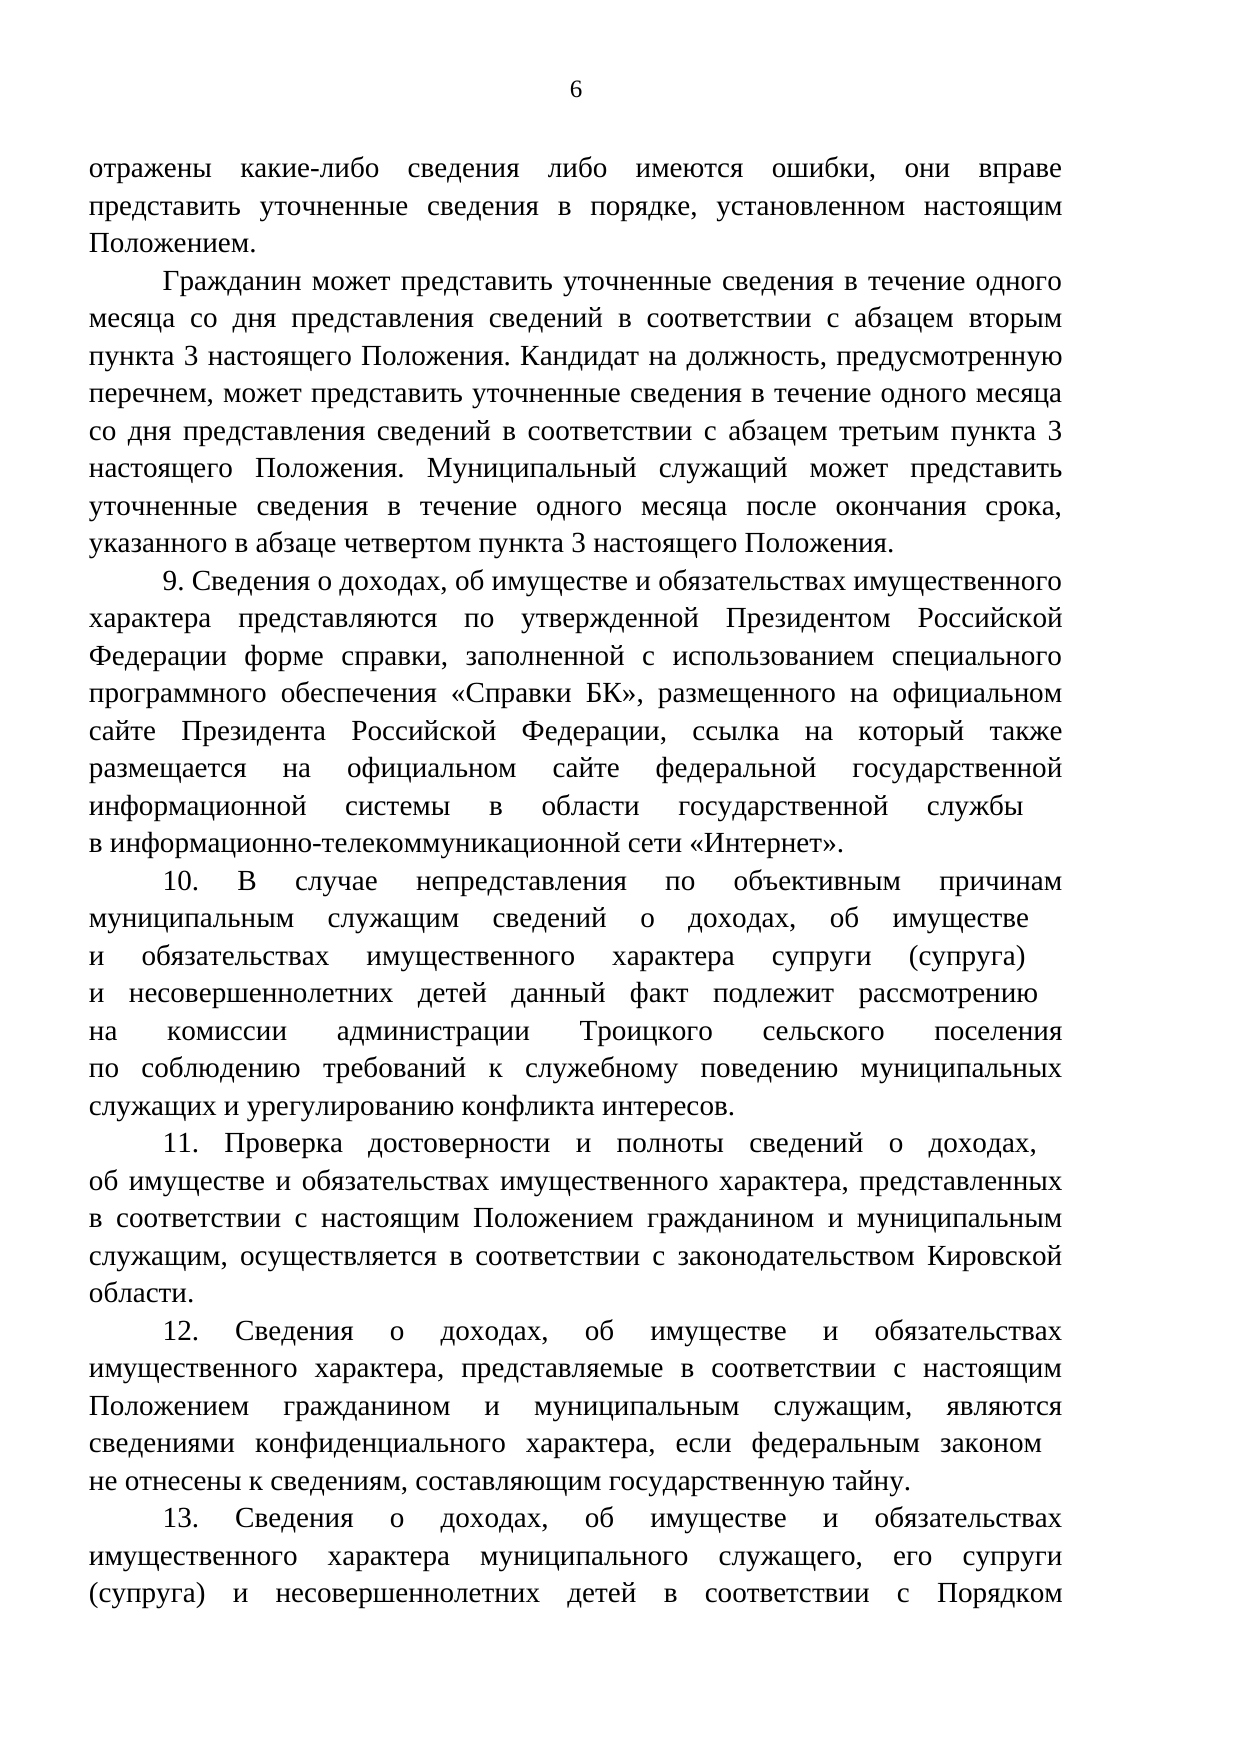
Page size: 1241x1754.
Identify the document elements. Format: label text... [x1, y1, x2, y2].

text 11. Проверка достоверности и полноты сведений о доходах, об имуществе и обязательствах имущественного характера, представленных в соответствии с настоящим Положением гражданином и муниципальным служащим, осуществляется в соответствии с законодательством Кировской области. [89, 1123, 1063, 1310]
text Гражданин может представить уточненные сведения в течение одного месяца со дня представления сведений в соответствии с абзацем вторым пункта 3 настоящего Положения. Кандидат на должность, предусмотренную перечнем, может представить уточненные сведения в течение одного месяца со дня представления сведений в соответствии с абзацем третьим пункта 3 настоящего Положения. Муниципальный служащий может представить уточненные сведения в течение одного месяца после окончания срока, указанного в абзаце четвертом пункта 3 настоящего Положения. [89, 260, 1063, 560]
text 9. Сведения о доходах, об имуществе и обязательствах имущественного характера представляются по утвержденной Президентом Российской Федерации форме справки, заполненной с использованием специального программного обеспечения «Справки БК», размещенного на официальном сайте Президента Российской Федерации, ссылка на который также размещается на официальном сайте федеральной государственной информационной системы в области государственной службы в информационно-телекоммуникационной сети «Интернет». [89, 560, 1063, 860]
text 12. Сведения о доходах, об имуществе и обязательствах имущественного характера, представляемые в соответствии с настоящим Положением гражданином и муниципальным служащим, являются сведениями конфиденциального характера, если федеральным законом не отнесены к сведениям, составляющим государственную тайну. [89, 1310, 1063, 1498]
text 10. В случае непредставления по объективным причинам муниципальным служащим сведений о доходах, об имуществе и обязательствах имущественного характера супруги (супруга) и несовершеннолетних детей данный факт подлежит рассмотрению на комиссии администрации Троицкого сельского поселения по соблюдению требований к служебному поведению муниципальных служащих и урегулированию конфликта интересов. [89, 860, 1063, 1123]
